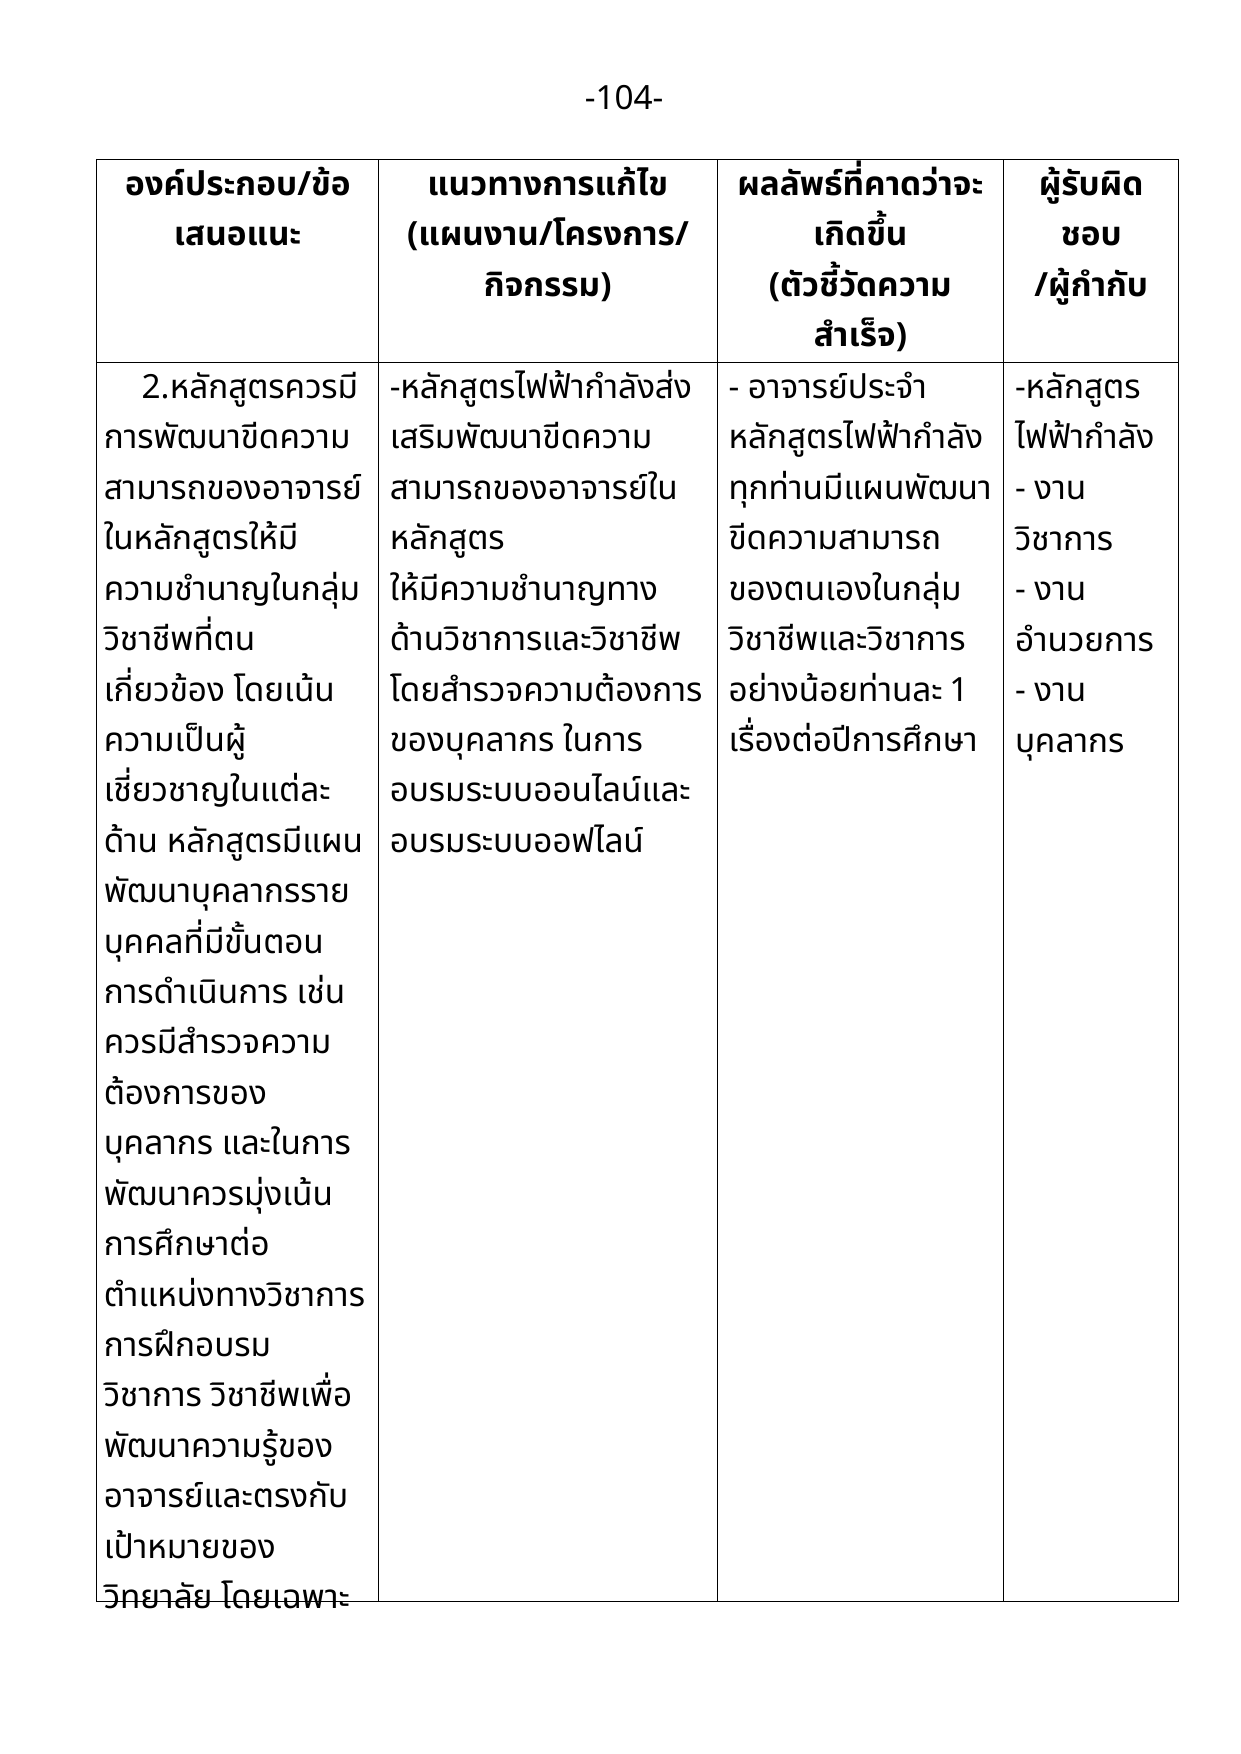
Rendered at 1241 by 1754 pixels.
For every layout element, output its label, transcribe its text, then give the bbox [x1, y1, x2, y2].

table_cell - อาจารย์ประจำหลักสูตรไฟฟ้ากำลังทุกท่านมีแผนพัฒนาขีดความสามารถของตนเองในกลุ่มวิชาชีพและวิชาการ อย่างน้อยท่านละ1 เรื่องต่อปีการศึกษา [718, 363, 1003, 1601]
table_header ผลลัพธ์ที่คาดว่าจะเกิดขึ้น (ตัวชี้วัดความสำเร็จ) [718, 160, 1003, 362]
table_cell -หลักสูตรไฟฟ้ากำลัง - งานวิชาการ - งานอำนวยการ - งานบุคลากร [1004, 363, 1178, 1601]
table_cell 2.หลักสูตรควรมีการพัฒนาขีดความสามารถของอาจารย์ในหลักสูตรให้มีความชำนาญในกลุ่มวิชาชีพที่ตนเกี่ยวข้อง โดยเน้นความเป็นผู้เชี่ยวชาญในแต่ละด้าน หลักสูตรมีแผนพัฒนาบุคลากรรายบุคคลที่มีขั้นตอนการดำเนินการ เช่น ควรมีสำรวจความต้องการของบุคลากร และในการพัฒนาควรมุ่งเน้นการศึกษาต่อ ตำแหน่งทางวิชาการ การฝึกอบรมวิชาการ วิชาชีพเพื่อพัฒนาความรู้ของอาจารย์และตรงกับเป้าหมายของวิทยาลัย โดยเฉพาะอย่างยิ่งปัจจุบันมีการฝึกอบรมออนไลน์จำนวนมากที่ไม่เสียค่าใช้จ่าย แต่หลักสูตรต้องตั้งใจค้นหาและนำมาพิจารณาร่วมกัน [97, 363, 378, 1601]
table_header แนวทางการแก้ไข (แผนงาน/โครงการ/กิจกรรม) [379, 160, 717, 362]
table_header องค์ประกอบ/ข้อเสนอแนะ [97, 160, 378, 362]
table_cell -หลักสูตรไฟฟ้ากำลังส่งเสริมพัฒนาขีดความสามารถของอาจารย์ในหลักสูตร ให้มีความชำนาญทางด้านวิชาการและวิชาชีพโดยสำรวจความต้องการของบุคลากร ในการอบรมระบบออนไลน์และอบรมระบบออฟไลน์ [379, 363, 717, 1601]
table_header ผู้รับผิดชอบ /ผู้กำกับ [1004, 160, 1178, 362]
